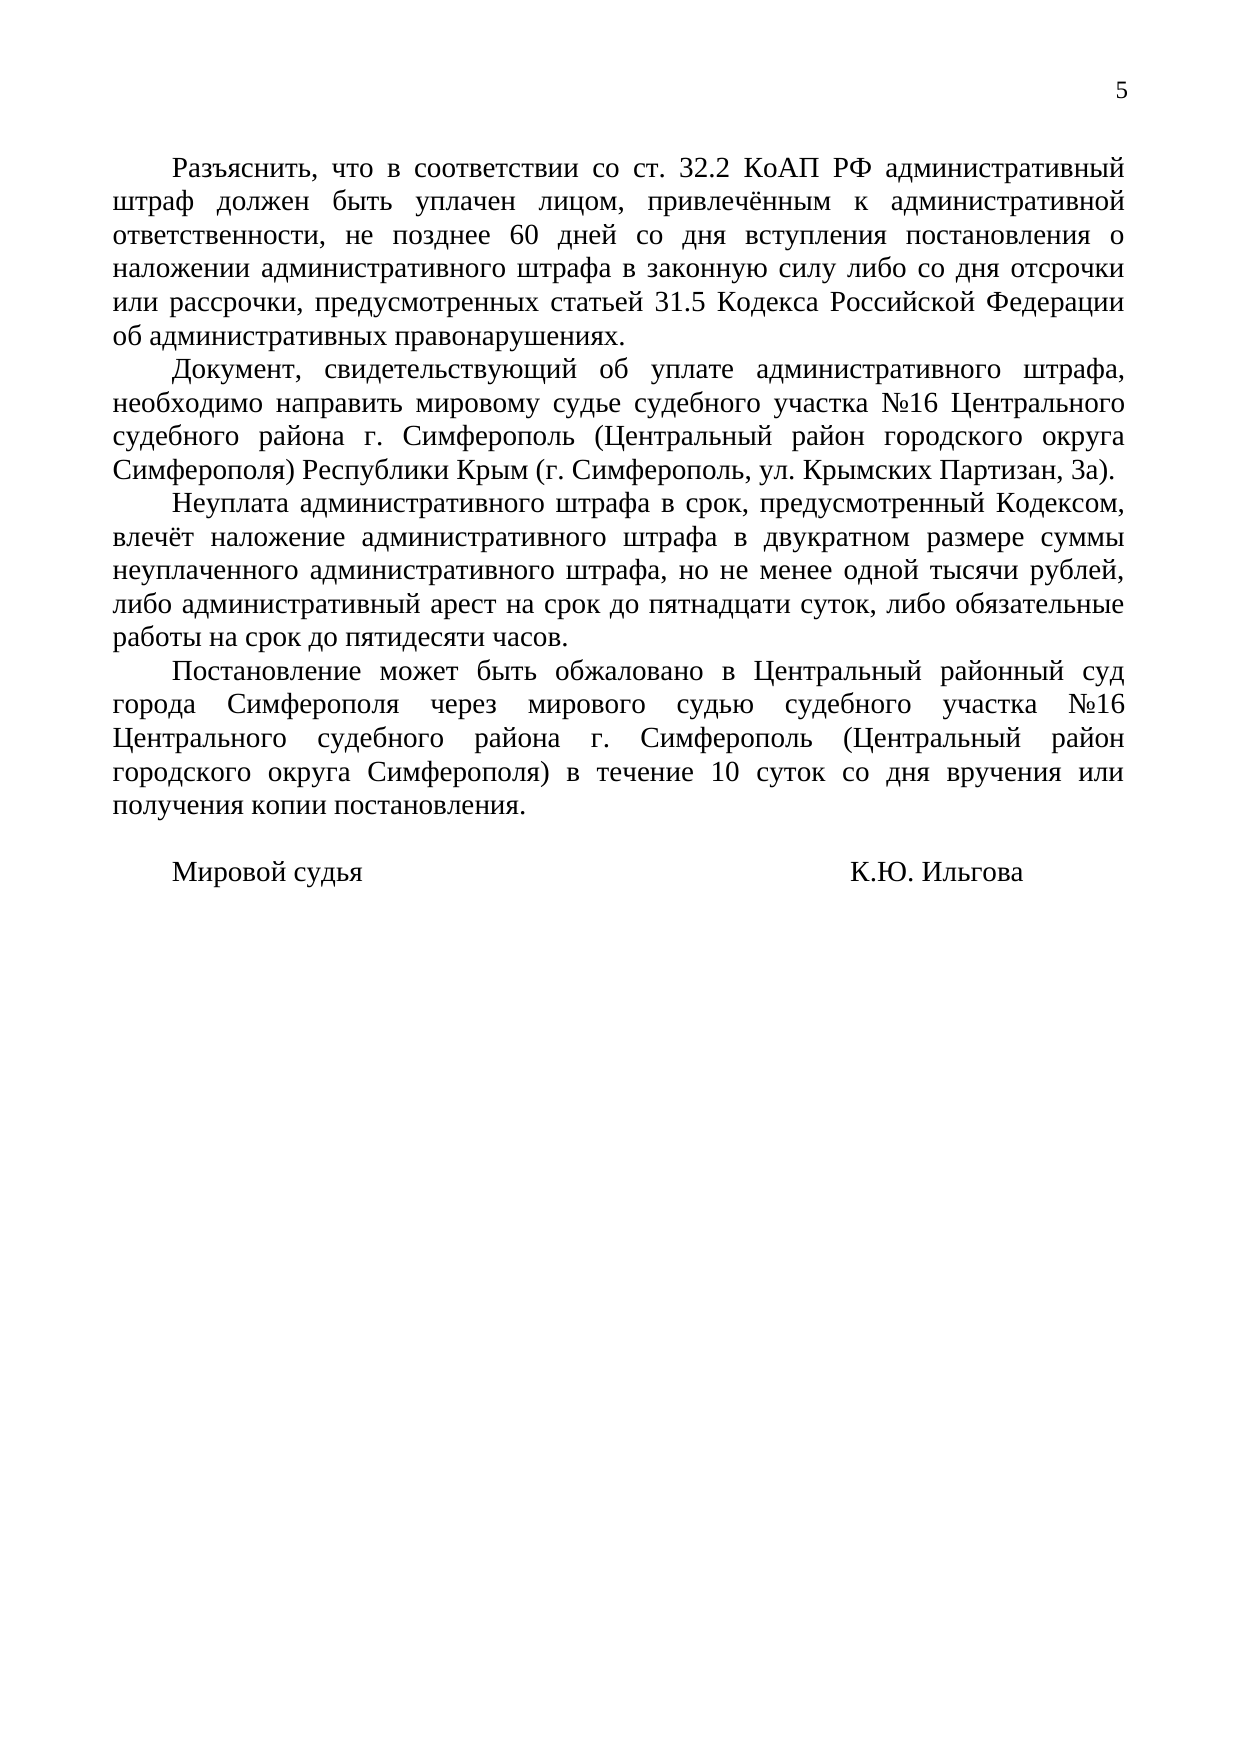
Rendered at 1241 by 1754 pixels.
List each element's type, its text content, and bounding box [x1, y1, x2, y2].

text Мировой судья К.Ю. Ильгова [112, 854, 1126, 888]
text Разъяснить, что в соответствии со ст. 32.2 КоАП РФ административный штраф должен быть уплачен лицом, привлечённым к административной ответственности, не позднее 60 дней со дня вступления постановления о наложении административного штрафа в законную силу либо со дня отсрочки или рассрочки, предусмотренных статьей 31.5 Кодекса Российской Федерации об административных правонарушениях. [112, 150, 1126, 351]
text Документ, свидетельствующий об уплате административного штрафа, необходимо направить мировому судье судебного участка №16 Центрального судебного района г. Симферополь (Центральный район городского округа Симферополя) Республики Крым (г. Симферополь, ул. Крымских Партизан, 3а). [112, 351, 1126, 485]
text Постановление может быть обжаловано в Центральный районный суд города Симферополя через мирового судью судебного участка №16 Центрального судебного района г. Симферополь (Центральный район городского округа Симферополя) в течение 10 суток со дня вручения или получения копии постановления. [112, 653, 1126, 821]
text Неуплата административного штрафа в срок, предусмотренный Кодексом, влечёт наложение административного штрафа в двукратном размере суммы неуплаченного административного штрафа, но не менее одной тысячи рублей, либо административный арест на срок до пятнадцати суток, либо обязательные работы на срок до пятидесяти часов. [112, 485, 1126, 653]
